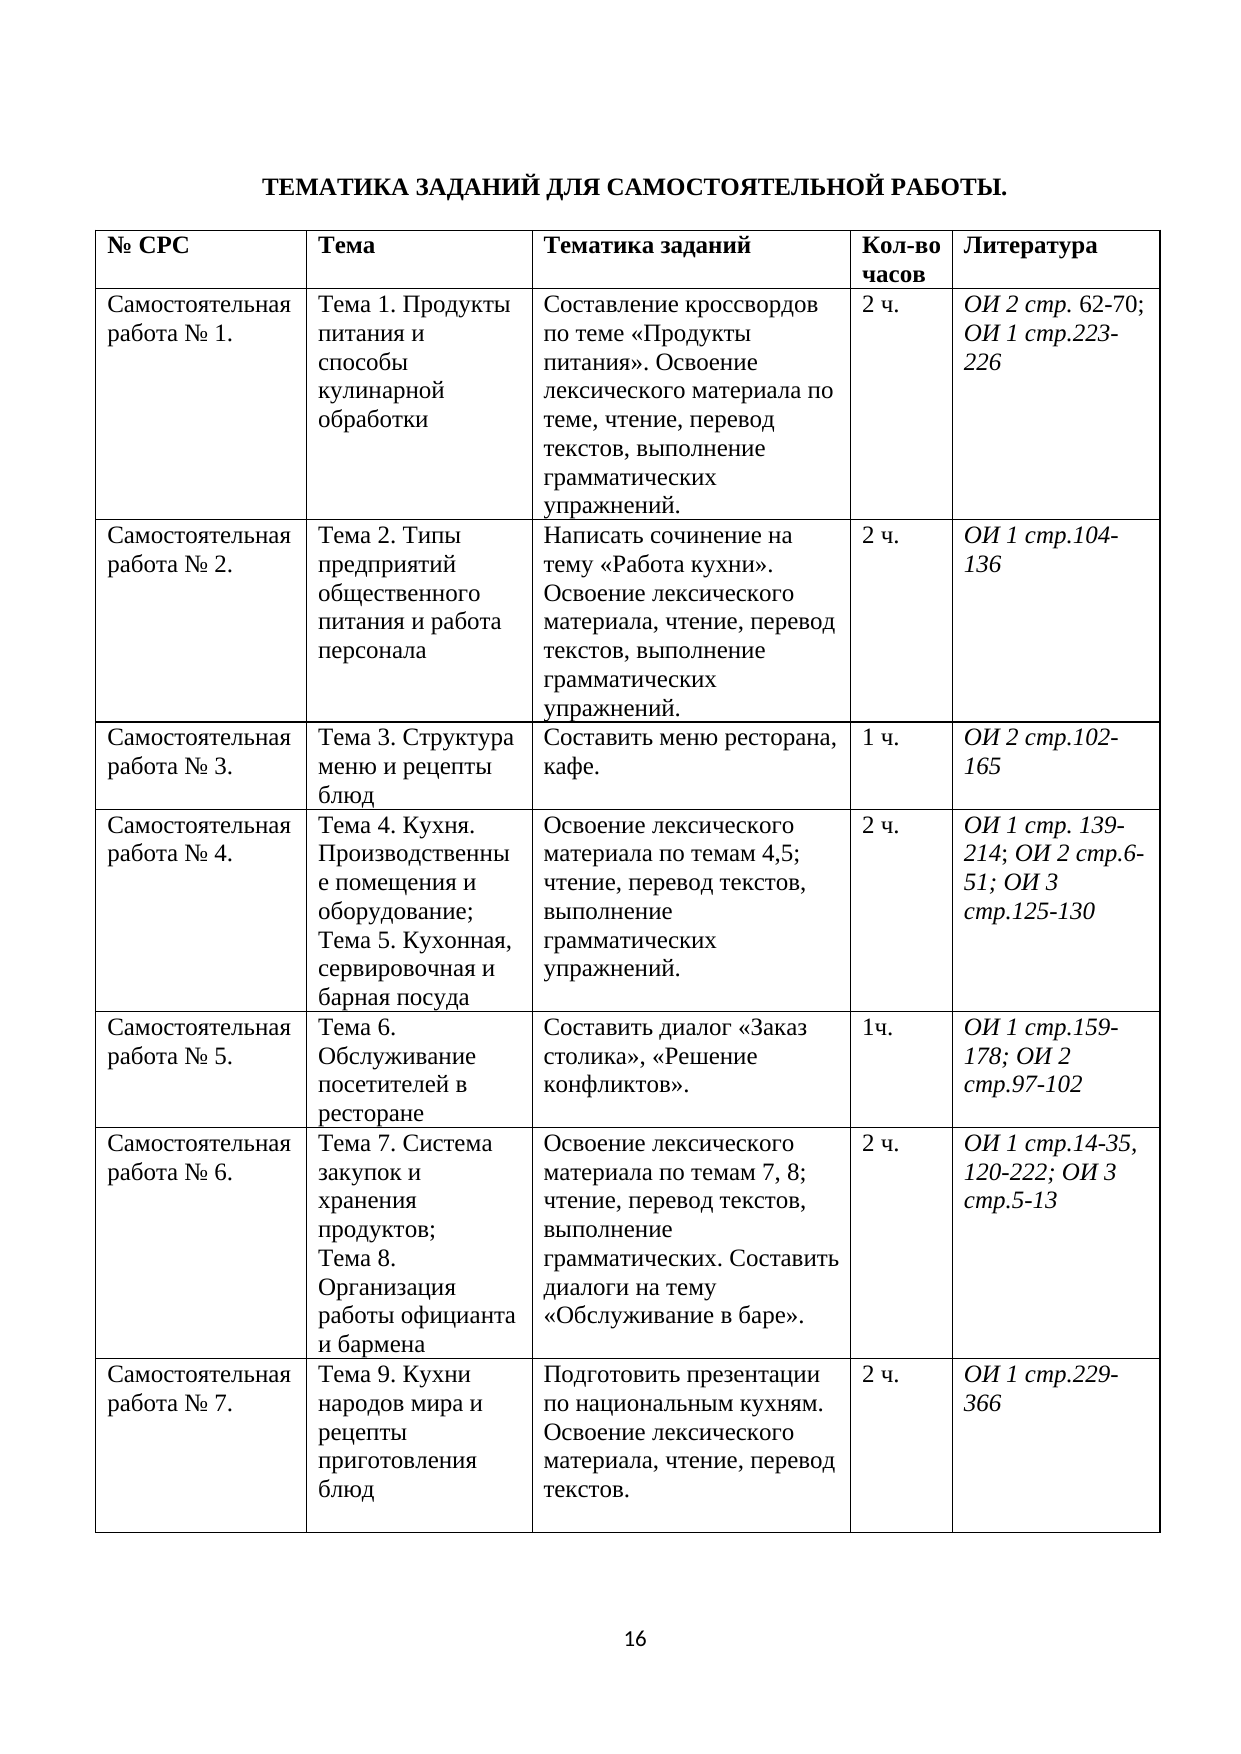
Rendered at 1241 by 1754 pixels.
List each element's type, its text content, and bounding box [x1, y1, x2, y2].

table_cell Освоение лексического материала по темам 4,5; чтение, перевод текстов, выполнение грамматических упражнений. [533, 810, 850, 1011]
table_cell 2 ч. [851, 810, 952, 1011]
table_cell Написать сочинение на тему «Работа кухни». Освоение лексического материала, чтение, перевод текстов, выполнение грамматических упражнений. [533, 520, 850, 721]
table_cell ОИ 2 стр. 62-70; ОИ 1 стр.223-226 [953, 289, 1159, 519]
table_header Тематика заданий [533, 231, 850, 288]
table_cell Самостоятельная работа № 2. [96, 520, 306, 721]
text ТЕМАТИКА ЗАДАНИЙ ДЛЯ САМОСТОЯТЕЛЬНОЙ РАБОТЫ. [118, 172, 1152, 201]
table_cell ОИ 1 стр.229-366 [953, 1359, 1159, 1532]
table_cell Самостоятельная работа № 3. [96, 723, 306, 809]
table_cell Составить меню ресторана, кафе. [533, 723, 850, 809]
table_cell 2 ч. [851, 289, 952, 519]
table_cell Тема 9. Кухни народов мира и рецепты приготовления блюд [307, 1359, 532, 1532]
table_cell Освоение лексического материала по темам 7, 8; чтение, перевод текстов, выполнение грамматических. Составить диалоги на тему «Обслуживание в баре». [533, 1128, 850, 1358]
table_header № СРС [96, 231, 306, 288]
table_cell Тема 2. Типы предприятий общественного питания и работа персонала [307, 520, 532, 721]
table_cell Самостоятельная работа № 1. [96, 289, 306, 519]
table_cell ОИ 2 стр.102-165 [953, 723, 1159, 809]
table_cell ОИ 1 стр.159-178; ОИ 2 стр.97-102 [953, 1012, 1159, 1127]
table_cell Составить диалог «Заказ столика», «Решение конфликтов». [533, 1012, 850, 1127]
table_cell ОИ 1 стр.14-35, 120-222; ОИ 3 стр.5-13 [953, 1128, 1159, 1358]
table_cell Подготовить презентации по национальным кухням. Освоение лексического материала, чтение, перевод текстов. [533, 1359, 850, 1532]
table_header Кол-во часов [851, 231, 952, 288]
table_cell 1 ч. [851, 723, 952, 809]
table_cell Тема 1. Продукты питания и способы кулинарной обработки [307, 289, 532, 519]
table_cell Самостоятельная работа № 7. [96, 1359, 306, 1532]
table_header Литература [953, 231, 1159, 288]
table_cell Самостоятельная работа № 5. [96, 1012, 306, 1127]
table_cell ОИ 1 стр. 139-214; ОИ 2 стр.6-51; ОИ 3 стр.125-130 [953, 810, 1159, 1011]
table_cell 1ч. [851, 1012, 952, 1127]
table_cell Составление кроссвордов по теме «Продукты питания». Освоение лексического материала по теме, чтение, перевод текстов, выполнение грамматических упражнений. [533, 289, 850, 519]
table_cell 2 ч. [851, 520, 952, 721]
table_cell Самостоятельная работа № 6. [96, 1128, 306, 1358]
table_cell 2 ч. [851, 1128, 952, 1358]
table_cell ОИ 1 стр.104-136 [953, 520, 1159, 721]
table_cell 2 ч. [851, 1359, 952, 1532]
table_header Тема [307, 231, 532, 288]
table_cell Самостоятельная работа № 4. [96, 810, 306, 1011]
